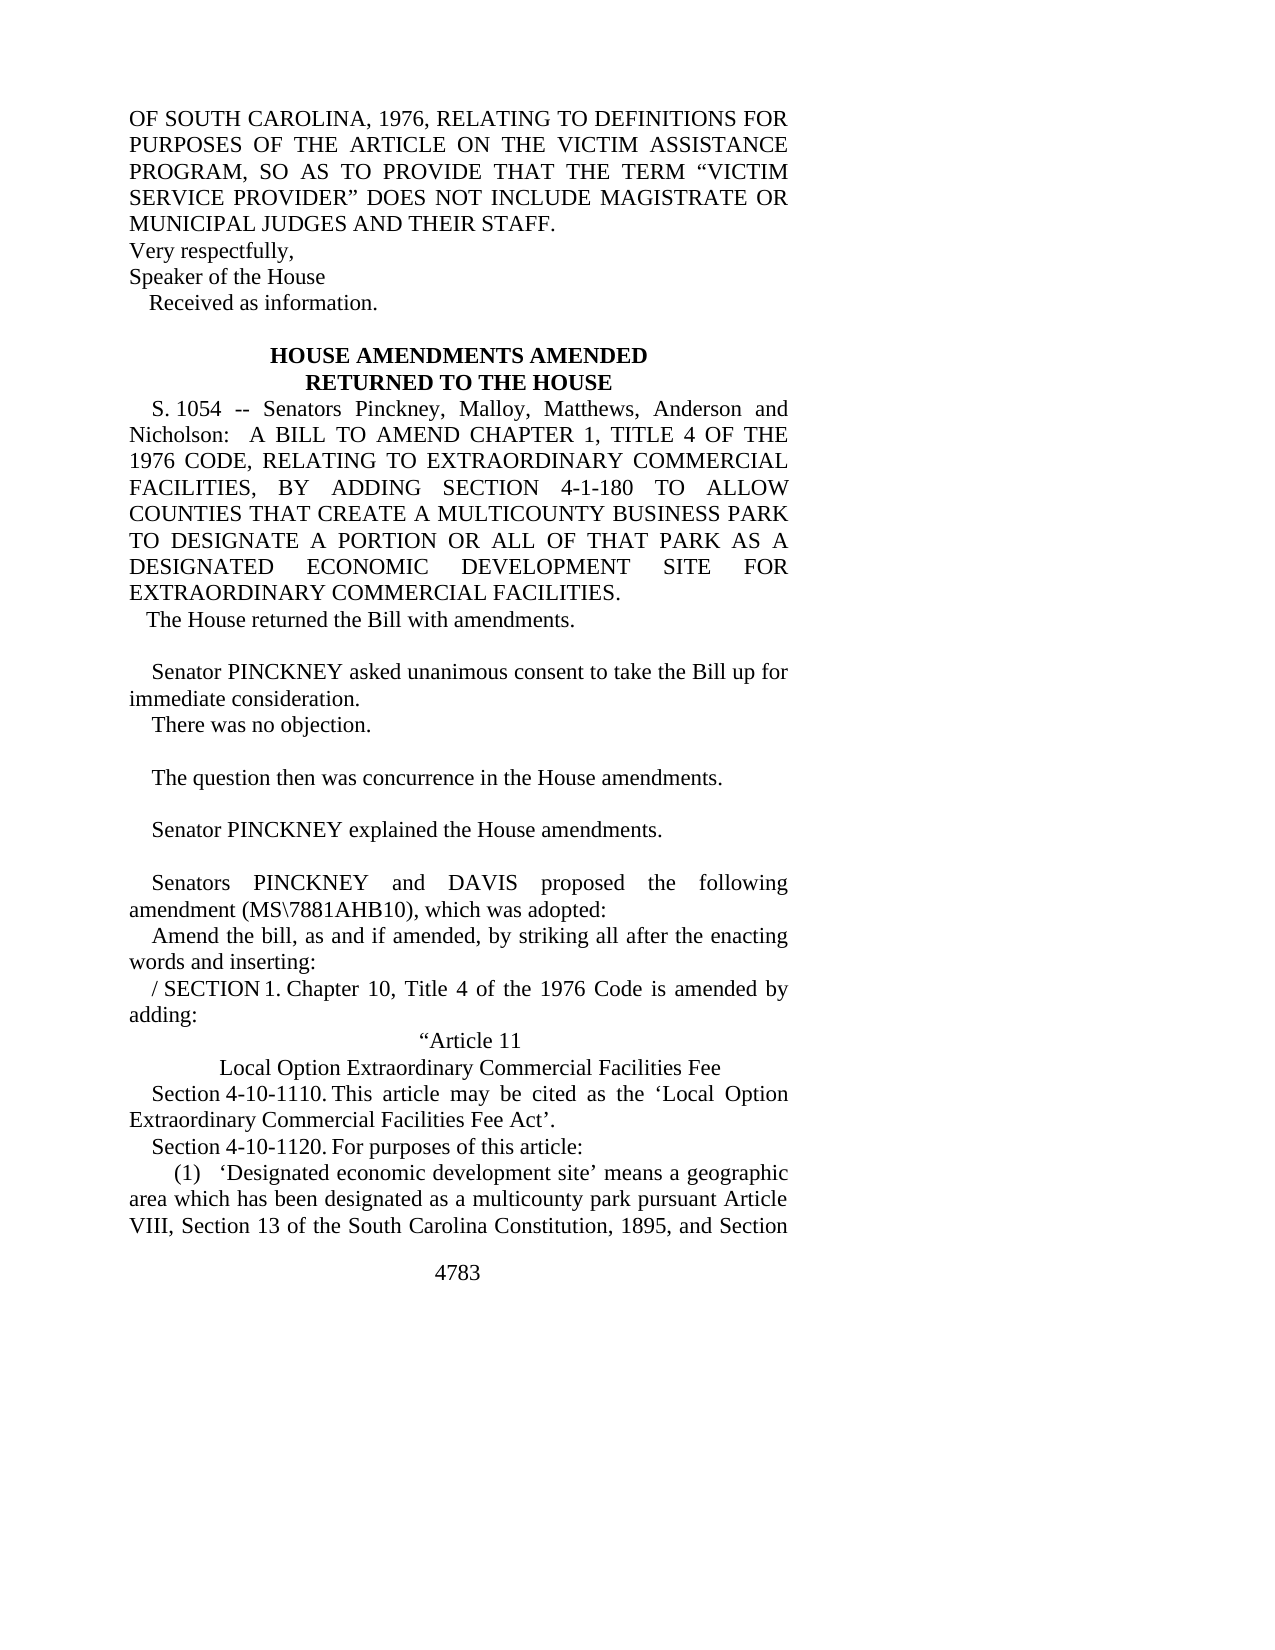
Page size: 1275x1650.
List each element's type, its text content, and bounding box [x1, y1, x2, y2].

text The question then was concurrence in the House amendments. [129, 764, 789, 790]
text Section 4-10-1110. This article may be cited as the ‘Local Option Extraordinary Commercial Facilities Fee Act’. [129, 1080, 789, 1133]
text / SECTION 1. Chapter 10, Title 4 of the 1976 Code is amended by adding: [129, 975, 789, 1027]
text Local Option Extraordinary Commercial Facilities Fee [129, 1054, 789, 1080]
text S. 1054 -- Senators Pinckney, Malloy, Matthews, Anderson and Nicholson: A BILL TO AMEND CHAPTER 1, TITLE 4 OF THE 1976 CODE, RELATING TO EXTRAORDINARY COMMERCIAL FACILITIES, BY ADDING SECTION 4-1-180 TO ALLOW COUNTIES THAT CREATE A MULTICOUNTY BUSINESS PARK TO DESIGNATE A PORTION OR ALL OF THAT PARK AS A DESIGNATED ECONOMIC DEVELOPMENT SITE FOR EXTRAORDINARY COMMERCIAL FACILITIES. [129, 395, 789, 606]
text HOUSE AMENDMENTS AMENDED [129, 342, 789, 368]
text Speaker of the House [129, 263, 789, 289]
text Very respectfully, [129, 237, 789, 263]
text Amend the bill, as and if amended, by striking all after the enacting words and inserting: [129, 922, 789, 975]
text There was no objection. [129, 711, 789, 737]
text “Article 11 [129, 1027, 789, 1054]
text Senator PINCKNEY asked unanimous consent to take the Bill up for immediate consideration. [129, 658, 789, 711]
text Received as information. [129, 289, 789, 316]
text RETURNED TO THE HOUSE [129, 368, 789, 395]
text The House returned the Bill with amendments. [129, 606, 789, 632]
text Senators PINCKNEY and DAVIS proposed the following amendment (MS\7881AHB10), which was adopted: [129, 869, 789, 922]
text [129, 105, 789, 237]
text Senator PINCKNEY explained the House amendments. [129, 817, 789, 843]
text Section 4-10-1120. For purposes of this article: [129, 1133, 789, 1159]
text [129, 1159, 789, 1238]
